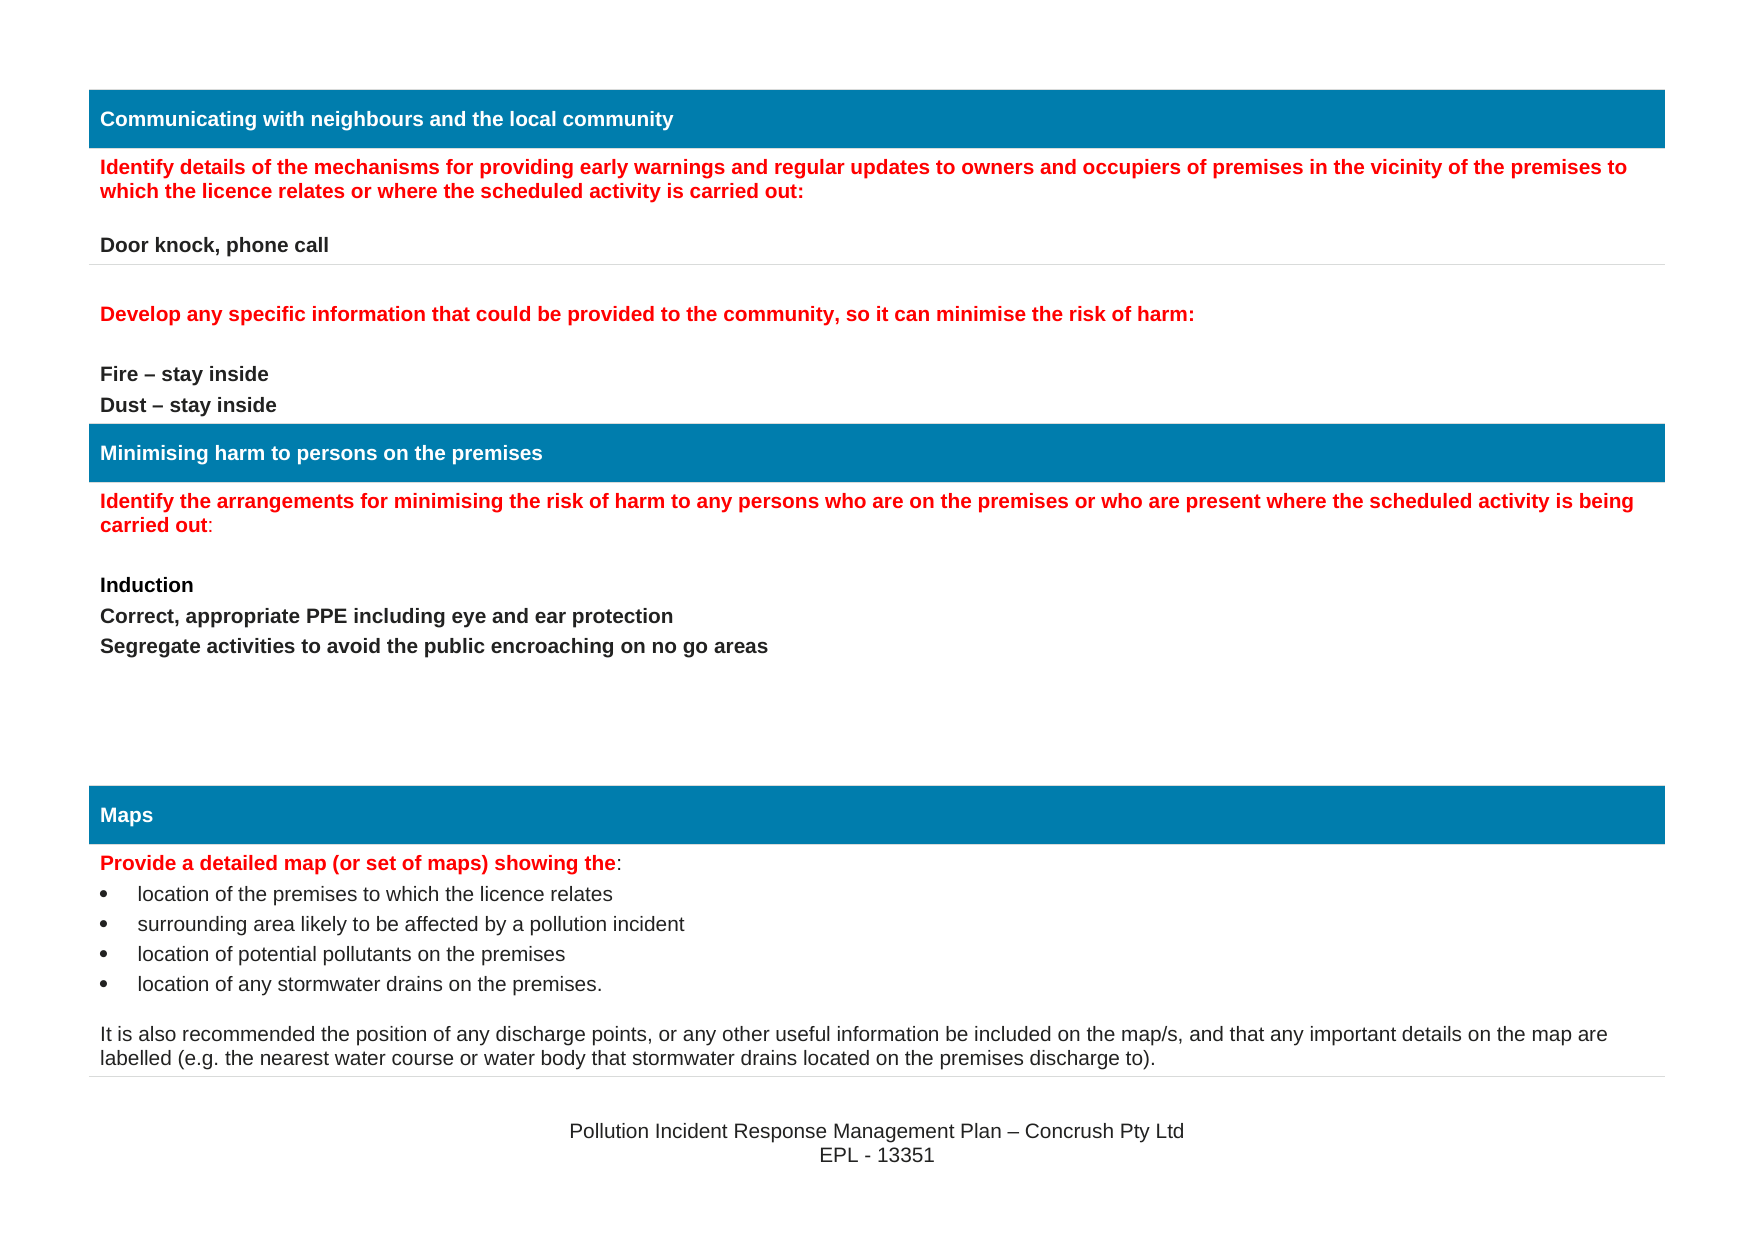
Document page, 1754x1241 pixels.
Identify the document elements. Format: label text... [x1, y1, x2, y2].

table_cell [89, 845, 1665, 1076]
table_cell Minimising harm to persons on the premises [89, 424, 1665, 482]
table_cell Communicating with neighbours and the local community [89, 90, 1665, 148]
table_cell Maps [89, 786, 1665, 844]
table_cell Identify details of the mechanisms for providing early warnings and regular updates to owners and occupiers of premises in the vicinity of the premises to which the licence relates or where the scheduled activity is carried out: Door knock, phone call [89, 149, 1665, 264]
table_cell Develop any specific information that could be provided to the community, so it can minimise the risk of harm: Fire – stay inside Dust – stay inside [89, 265, 1665, 423]
table_cell Identify the arrangements for minimising the risk of harm to any persons who are on the premises or who are present where the scheduled activity is being carried out: Induction Correct, appropriate PPE including eye and ear protection Segregate activities to avoid the public encroaching on no go areas [89, 483, 1665, 785]
